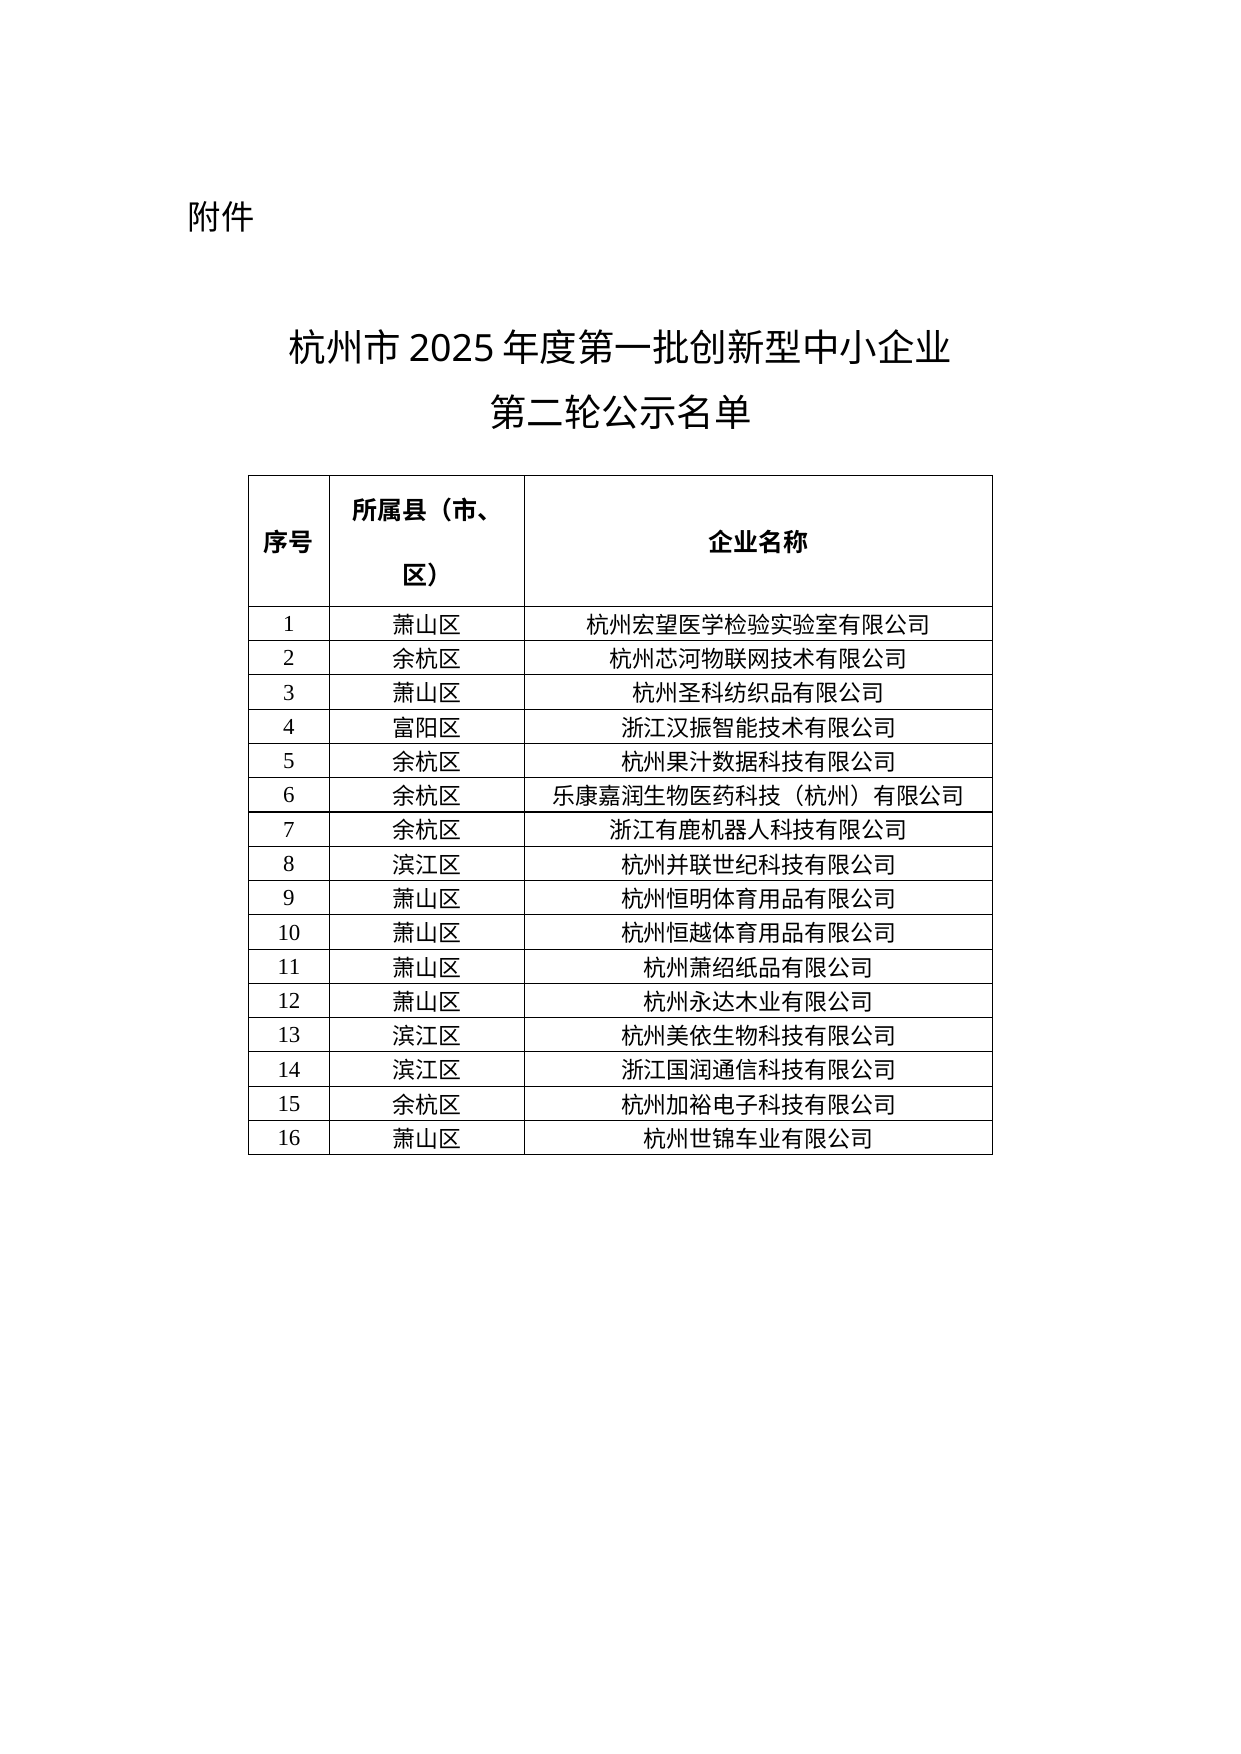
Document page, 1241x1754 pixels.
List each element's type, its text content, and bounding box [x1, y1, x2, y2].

table_cell 杭州加裕电子科技有限公司 [525, 1087, 992, 1120]
table_cell 杭州世锦车业有限公司 [525, 1121, 992, 1154]
table_cell 浙江国润通信科技有限公司 [525, 1052, 992, 1086]
table_cell 5 [249, 744, 329, 777]
table_cell 萧山区 [330, 984, 524, 1017]
table_cell 3 [249, 675, 329, 708]
table_cell 9 [249, 881, 329, 914]
table_header 企业名称 [525, 476, 992, 606]
table_cell 杭州圣科纺织品有限公司 [525, 675, 992, 708]
table_cell 余杭区 [330, 744, 524, 777]
table_cell 杭州萧绍纸品有限公司 [525, 950, 992, 983]
table_cell 14 [249, 1052, 329, 1086]
table_cell 萧山区 [330, 950, 524, 983]
table_cell 萧山区 [330, 1121, 524, 1154]
table_cell 杭州果汁数据科技有限公司 [525, 744, 992, 777]
table_cell 6 [249, 778, 329, 811]
table_cell 杭州恒明体育用品有限公司 [525, 881, 992, 914]
table_cell 16 [249, 1121, 329, 1154]
table_cell 杭州美依生物科技有限公司 [525, 1018, 992, 1051]
table_cell 乐康嘉润生物医药科技（杭州）有限公司 [525, 778, 992, 811]
text 附件 [187, 182, 1053, 247]
table_cell 1 [249, 607, 329, 640]
table_cell 杭州恒越体育用品有限公司 [525, 915, 992, 948]
table_cell 11 [249, 950, 329, 983]
table_cell 12 [249, 984, 329, 1017]
table_cell 杭州永达木业有限公司 [525, 984, 992, 1017]
table_cell 浙江汉振智能技术有限公司 [525, 710, 992, 743]
table_header 所属县（市、区） [330, 476, 524, 606]
text 杭州市2025年度第一批创新型中小企业 [187, 312, 1053, 377]
table_cell 7 [249, 813, 329, 846]
table_cell 萧山区 [330, 881, 524, 914]
table_cell 杭州宏望医学检验实验室有限公司 [525, 607, 992, 640]
table_cell 2 [249, 641, 329, 674]
text 第二轮公示名单 [187, 377, 1053, 442]
table_cell 8 [249, 847, 329, 880]
table_cell 余杭区 [330, 813, 524, 846]
table_cell 萧山区 [330, 915, 524, 948]
table_cell 杭州并联世纪科技有限公司 [525, 847, 992, 880]
table_cell 15 [249, 1087, 329, 1120]
table_header 序号 [249, 476, 329, 606]
table_cell 4 [249, 710, 329, 743]
table_cell 萧山区 [330, 675, 524, 708]
table_cell 浙江有鹿机器人科技有限公司 [525, 813, 992, 846]
table_cell 余杭区 [330, 778, 524, 811]
table_cell 余杭区 [330, 1087, 524, 1120]
table_cell 滨江区 [330, 1052, 524, 1086]
table_cell 萧山区 [330, 607, 524, 640]
table_cell 富阳区 [330, 710, 524, 743]
table_cell 余杭区 [330, 641, 524, 674]
table_cell 杭州芯河物联网技术有限公司 [525, 641, 992, 674]
table_cell 滨江区 [330, 1018, 524, 1051]
table_cell 10 [249, 915, 329, 948]
table_cell 13 [249, 1018, 329, 1051]
table_cell 滨江区 [330, 847, 524, 880]
